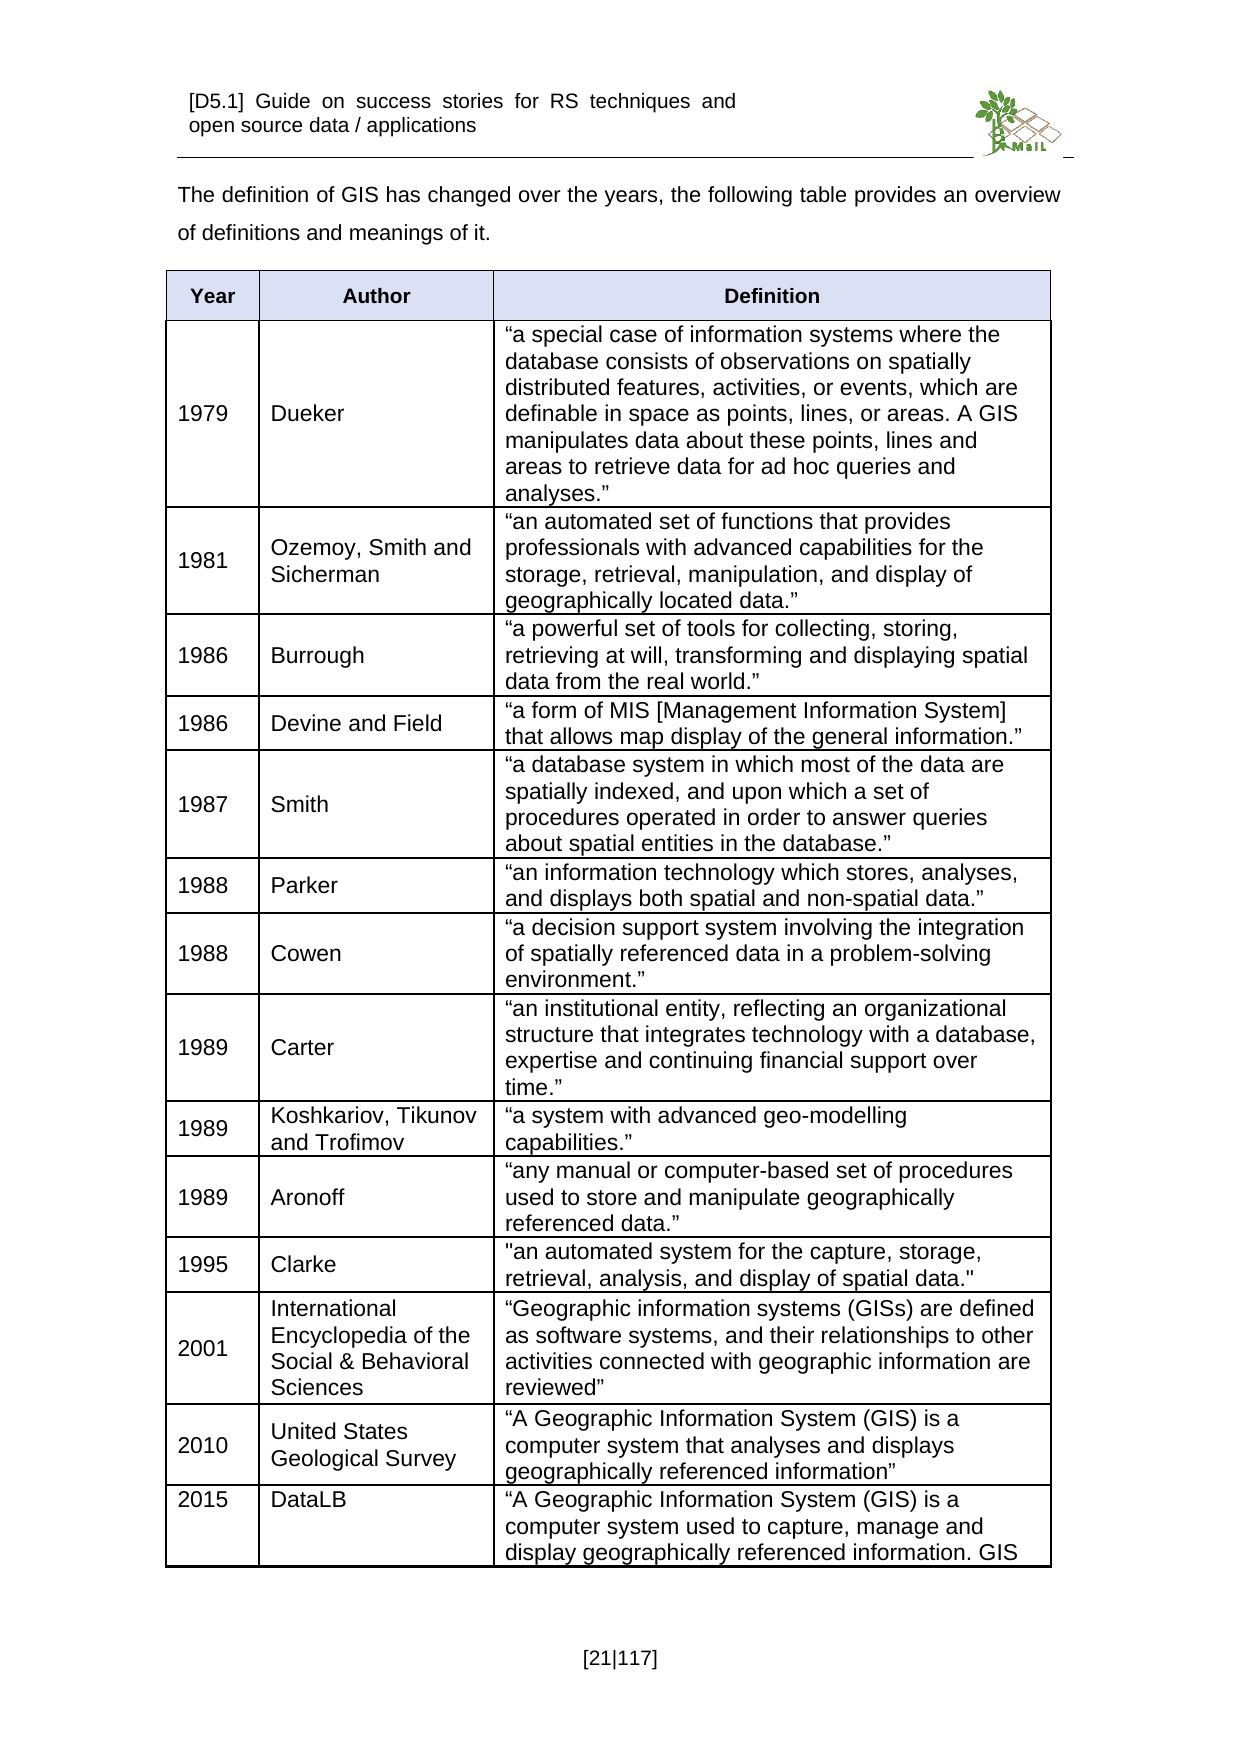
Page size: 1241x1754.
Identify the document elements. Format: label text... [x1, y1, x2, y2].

table_cell “a system with advanced geo-modelling capabilities.” [495, 1102, 1050, 1155]
table_cell 1987 [167, 751, 258, 857]
table_cell “A Geographic Information System (GIS) is a computer system that analyses and displays geographically referenced information” [495, 1405, 1050, 1484]
table_cell “any manual or computer-based set of procedures used to store and manipulate geographically referenced data.” [495, 1157, 1050, 1236]
table_cell “a form of MIS [Management Information System] that allows map display of the general information.” [495, 697, 1050, 749]
table_cell “a special case of information systems where the database consists of observations on spatially distributed features, activities, or events, which are definable in space as points, lines, or areas. A GIS manipulates data about these points, lines and areas to retrieve data for ad hoc queries and analyses.” [495, 321, 1050, 506]
table_header Year [167, 271, 259, 320]
table_cell “Geographic information systems (GISs) are defined as software systems, and their relationships to other activities connected with geographic information are reviewed” [495, 1293, 1050, 1403]
table_cell 2015 [167, 1486, 258, 1565]
table_cell 1988 [167, 859, 258, 912]
table_cell Smith [260, 751, 493, 857]
table_cell Koshkariov, Tikunov and Trofimov [260, 1102, 493, 1155]
picture [973, 88, 1064, 158]
table_cell 1979 [167, 321, 258, 506]
table_header Author [260, 271, 493, 320]
table_cell 1986 [167, 697, 258, 749]
table_cell “an automated set of functions that provides professionals with advanced capabilities for the storage, retrieval, manipulation, and display of geographically located data.” [495, 508, 1050, 613]
table_cell DataLB [260, 1486, 493, 1565]
table_cell “an institutional entity, reflecting an organizational structure that integrates technology with a database, expertise and continuing financial support over time.” [495, 995, 1050, 1100]
table_cell Parker [260, 859, 493, 912]
table_header Definition [494, 271, 1050, 320]
table_cell "an automated system for the capture, storage, retrieval, analysis, and display of spatial data." [495, 1238, 1050, 1291]
table_cell 1981 [167, 508, 258, 613]
table_cell Carter [260, 995, 493, 1100]
table_cell Ozemoy, Smith and Sicherman [260, 508, 493, 613]
table_cell Dueker [260, 321, 493, 506]
table_cell “a powerful set of tools for collecting, storing, retrieving at will, transforming and displaying spatial data from the real world.” [495, 615, 1050, 694]
table_cell 1988 [167, 914, 258, 993]
table_cell 1989 [167, 1157, 258, 1236]
table_cell 2010 [167, 1405, 258, 1484]
table_cell United States Geological Survey [260, 1405, 493, 1484]
table_cell 1995 [167, 1238, 258, 1291]
table_cell International Encyclopedia of the Social & Behavioral Sciences [260, 1293, 493, 1403]
table_cell “a decision support system involving the integration of spatially referenced data in a problem-solving environment.” [495, 914, 1050, 993]
table_cell 1986 [167, 615, 258, 694]
table_cell 1989 [167, 1102, 258, 1155]
table_cell “an information technology which stores, analyses, and displays both spatial and non-spatial data.” [495, 859, 1050, 912]
table_cell 1989 [167, 995, 258, 1100]
table_cell Devine and Field [260, 697, 493, 749]
table_cell Cowen [260, 914, 493, 993]
table_cell Burrough [260, 615, 493, 694]
table_cell 2001 [167, 1293, 258, 1403]
table_cell Aronoff [260, 1157, 493, 1236]
table_cell “a database system in which most of the data are spatially indexed, and upon which a set of procedures operated in order to answer queries about spatial entities in the database.” [495, 751, 1050, 857]
table_cell Clarke [260, 1238, 493, 1291]
